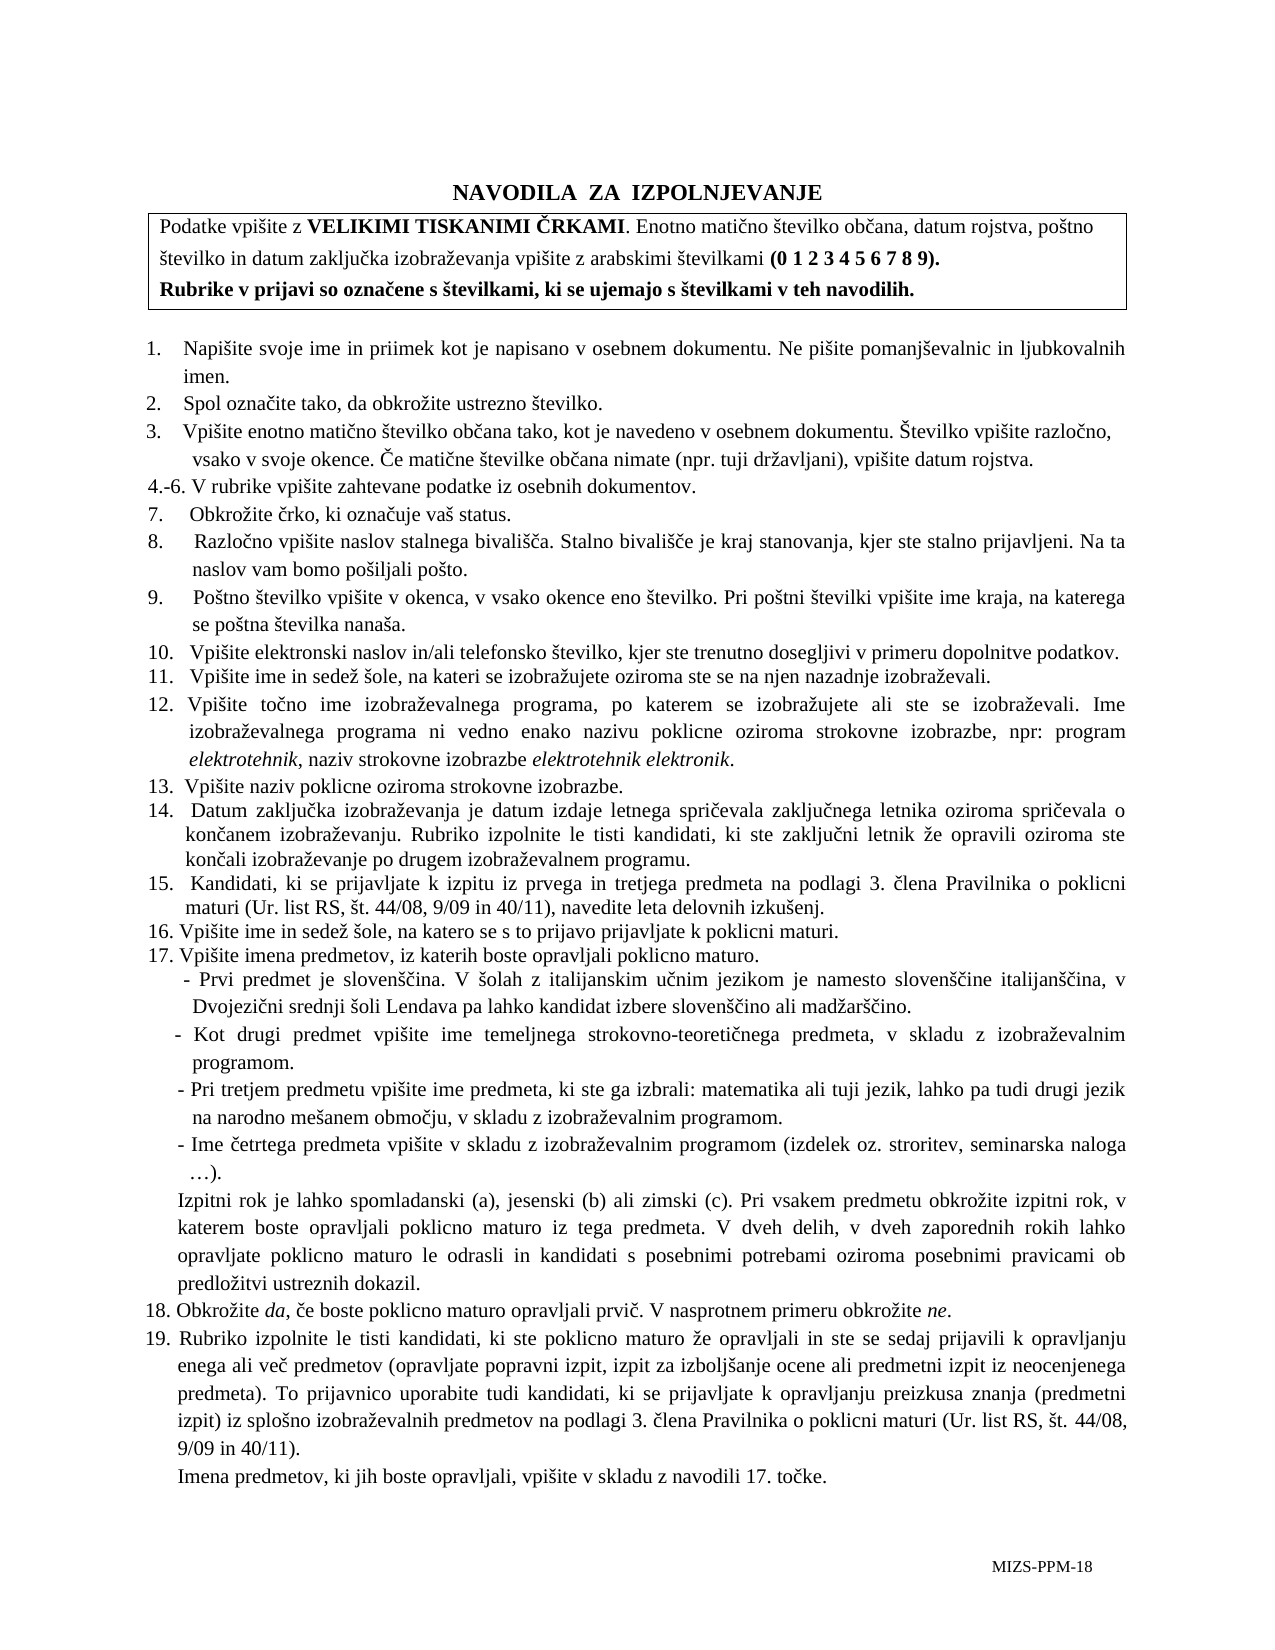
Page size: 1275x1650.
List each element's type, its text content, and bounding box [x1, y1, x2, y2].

text Imena predmetov, ki jih boste opravljali, vpišite v skladu z navodili 17. točke. [177, 1464, 1127, 1488]
text NAVODILA ZA IZPOLNJEVANJE [148, 179, 1127, 205]
text - Pri tretjem predmetu vpišite ime predmeta, ki ste ga izbrali: matematika ali tuji jezik, lahko pa tudi drugi jezik na narodno mešanem območju, v skladu z izobraževalnim programom. [177, 1077, 1127, 1129]
text 16. Vpišite ime in sedež šole, na katero se s to prijavo prijavljate k poklicni maturi. [148, 919, 1127, 943]
list Napišite svoje ime in priimek kot je napisano v osebnem dokumentu. Ne pišite pomanjševalnic in ljubkovalnih imen. [146, 336, 1127, 388]
text 19. Rubriko izpolnite le tisti kandidati, ki ste poklicno maturo že opravljali in ste se sedaj prijavili k opravljanju enega ali več predmetov (opravljate popravni izpit, izpit za izboljšanje ocene ali predmetni izpit iz neocenjenega predmeta). To prijavnico uporabite tudi kandidati, ki se prijavljate k opravljanju preizkusa znanja (predmetni izpit) iz splošno izobraževalnih predmetov na podlagi 3. člena Pravilnika o poklicni maturi (Ur. list RS, št. 44/08, 9/09 in 40/11). [145, 1326, 1127, 1460]
text 18. Obkrožite da, če boste poklicno maturo opravljali prvič. V nasprotnem primeru obkrožite ne. [145, 1298, 1127, 1322]
text 9. Poštno številko vpišite v okenca, v vsako okence eno številko. Pri poštni številki vpišite ime kraja, na katerega se poštna številka nanaša. [148, 584, 1127, 636]
text 3. Vpišite enotno matično številko občana tako, kot je navedeno v osebnem dokumentu. Številko vpišite razločno, vsako v svoje okence. Če matične številke občana nimate (npr. tuji državljani), vpišite datum rojstva. [146, 419, 1127, 471]
text Izpitni rok je lahko spomladanski (a), jesenski (b) ali zimski (c). Pri vsakem predmetu obkrožite izpitni rok, v katerem boste opravljali poklicno maturo iz tega predmeta. V dveh delih, v dveh zaporednih rokih lahko opravljate poklicno maturo le odrasli in kandidati s posebnimi potrebami oziroma posebnimi pravicami ob predložitvi ustreznih dokazil. [177, 1188, 1127, 1294]
text - Kot drugi predmet vpišite ime temeljnega strokovno-teoretičnega predmeta, v skladu z izobraževalnim programom. [174, 1022, 1127, 1074]
text 14. Datum zaključka izobraževanja je datum izdaje letnega spričevala zaključnega letnika oziroma spričevala o končanem izobraževanju. Rubriko izpolnite le tisti kandidati, ki ste zaključni letnik že opravili oziroma ste končali izobraževanje po drugem izobraževalnem programu. [148, 798, 1127, 871]
text 13. Vpišite naziv poklicne oziroma strokovne izobrazbe. [148, 774, 1127, 798]
text 10. Vpišite elektronski naslov in/ali telefonsko številko, kjer ste trenutno dosegljivi v primeru dopolnitve podatkov. [148, 640, 1127, 664]
text 17. Vpišite imena predmetov, iz katerih boste opravljali poklicno maturo. [148, 943, 1127, 967]
text 11. Vpišite ime in sedež šole, na kateri se izobražujete oziroma ste se na njen nazadnje izobraževali. [148, 664, 1127, 688]
text 4.-6. V rubrike vpišite zahtevane podatke iz osebnih dokumentov. [148, 474, 1127, 498]
text 8. Razločno vpišite naslov stalnega bivališča. Stalno bivališče je kraj stanovanja, kjer ste stalno prijavljeni. Na ta naslov vam bomo pošiljali pošto. [148, 529, 1127, 581]
text 15. Kandidati, ki se prijavljate k izpitu iz prvega in tretjega predmeta na podlagi 3. člena Pravilnika o poklicni maturi (Ur. list RS, št. 44/08, 9/09 in 40/11), navedite leta delovnih izkušenj. [148, 871, 1127, 919]
text - Prvi predmet je slovenščina. V šolah z italijanskim učnim jezikom je namesto slovenščine italijanščina, v Dvojezični srednji šoli Lendava pa lahko kandidat izbere slovenščino ali madžarščino. [174, 967, 1127, 1018]
list Spol označite tako, da obkrožite ustrezno številko. [146, 391, 1127, 415]
table_header Podatke vpišite z VELIKIMI TISKANIMI ČRKAMI. Enotno matično številko občana, datum rojstva, poštno številko in datum zaključka izobraževanja vpišite z arabskimi številkami (0 1 2 3 4 5 6 7 8 9). Rubrike v prijavi so označene s številkami, ki se ujemajo s številkami v teh navodilih. [149, 214, 1126, 309]
text - Ime četrtega predmeta vpišite v skladu z izobraževalnim programom (izdelek oz. stroritev, seminarska naloga …). [177, 1132, 1127, 1184]
text 7. Obkrožite črko, ki označuje vaš status. [148, 502, 1127, 526]
text 12. Vpišite točno ime izobraževalnega programa, po katerem se izobražujete ali ste se izobraževali. Ime izobraževalnega programa ni vedno enako nazivu poklicne oziroma strokovne izobrazbe, npr: program elektrotehnik, naziv strokovne izobrazbe elektrotehnik elektronik. [148, 691, 1127, 771]
